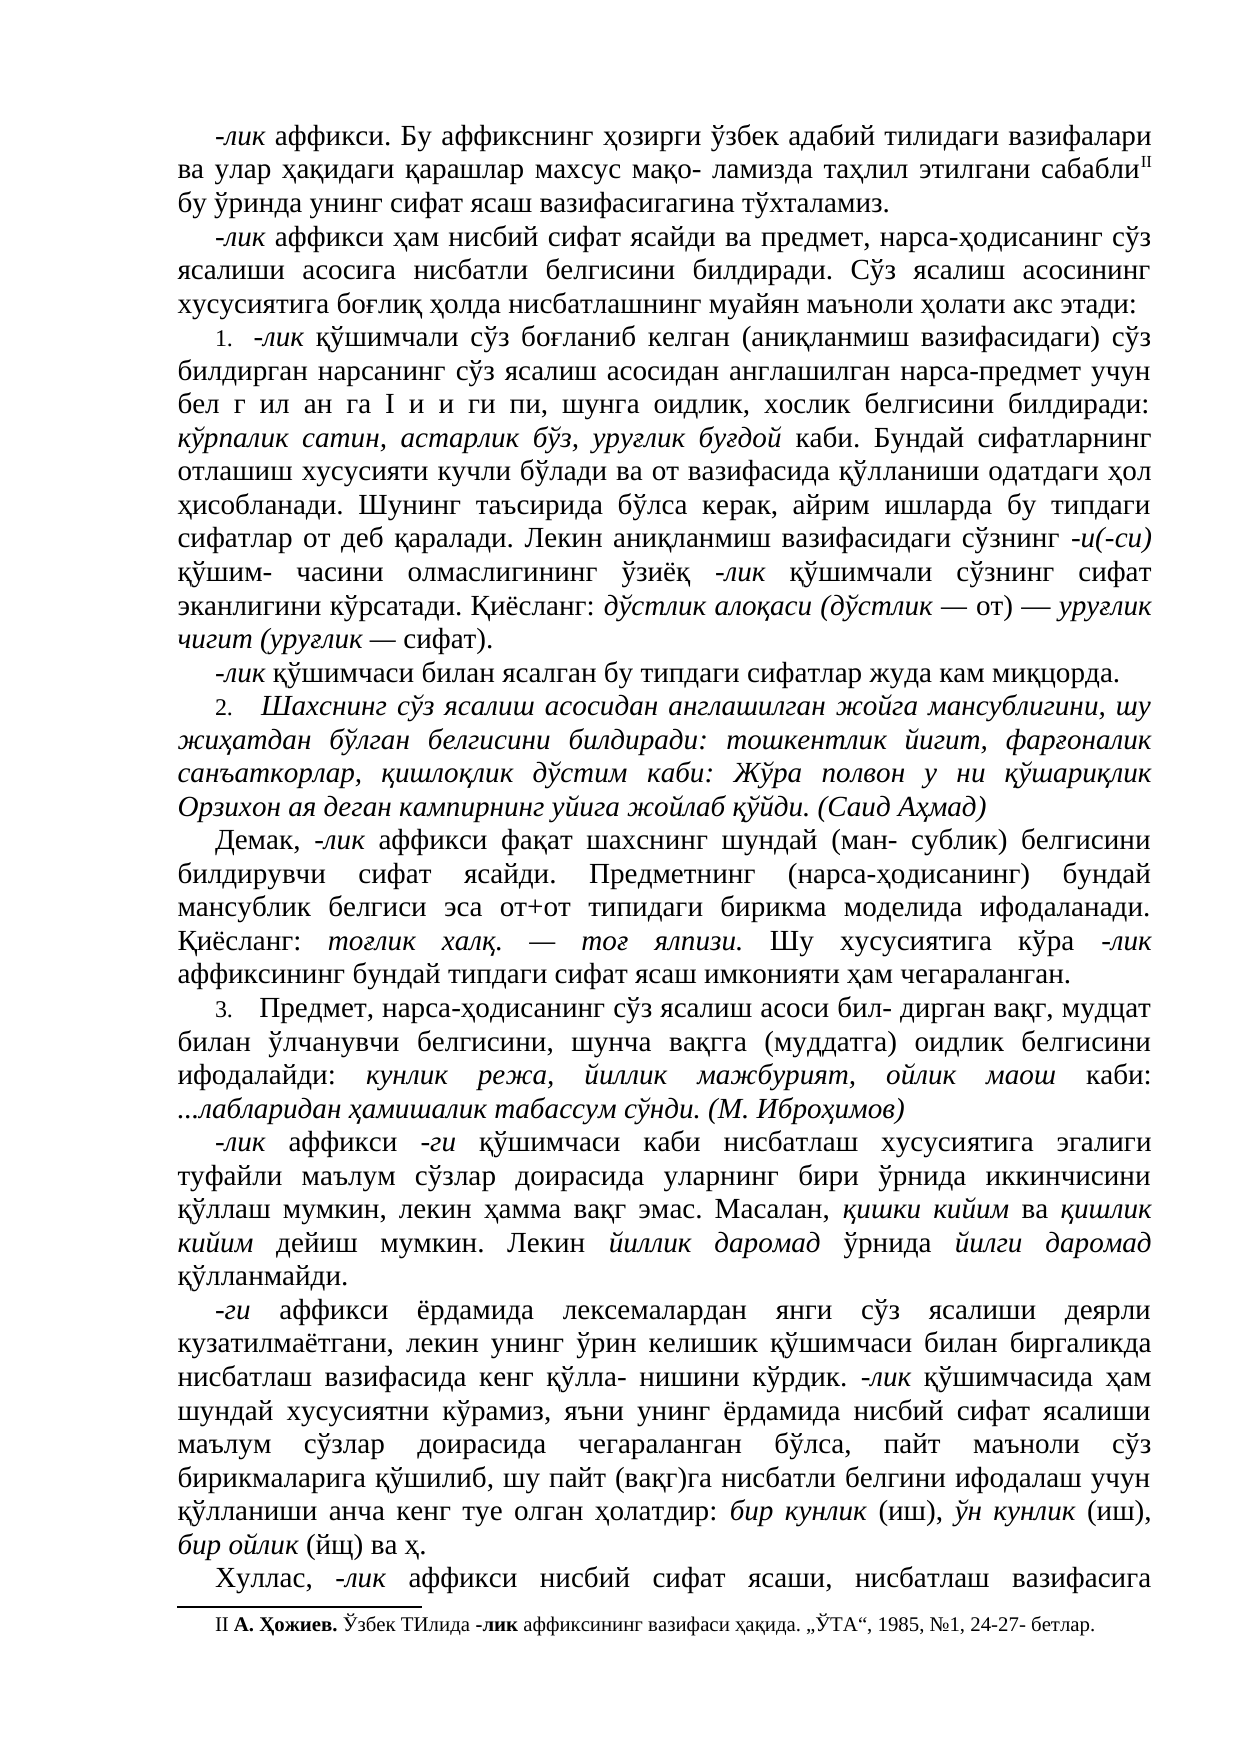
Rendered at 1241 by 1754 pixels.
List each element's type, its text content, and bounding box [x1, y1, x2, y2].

list Предмет, нарса-ҳодисанинг сўз ясалиш асоси бил- дирган вақг, мудцат билан ўлчанувчи белгисини, шунча вақгга (муддатга) оидлик белгисини ифодалайди: кунлик режа, йиллик мажбурият, ойлик маош каби: ...лабларидан ҳамишалик табассум сўнди. (М. Иброҳимов) [177, 990, 1152, 1124]
text -лик аффикси -ги қўшимчаси каби нисбатлаш хусусиятига эгалиги туфайли маълум сўзлар доирасида уларнинг бири ўрнида иккинчисини қўллаш мумкин, лекин ҳамма вақг эмас. Масалан, қишки кийим ва қишлик кийим дейиш мумкин. Лекин йиллик даромад ўрнида йилги даромад қўлланмайди. [177, 1124, 1152, 1292]
text Демак, -лик аффикси фақат шахснинг шундай (ман- сублик) белгисини билдирувчи сифат ясайди. Предметнинг (нарса-ҳодисанинг) бундай мансублик белгиси эса от+от типидаги бирикма моделида ифодаланади. Қиёсланг: тоғлик халқ. — тоғ ялпизи. Шу хусусиятига кўра -лик аффиксининг бундай типдаги сифат ясаш имконияти ҳам чегараланган. [177, 822, 1152, 990]
list -лик қўшимчали сўз боғланиб келган (аниқланмиш вазифасидаги) сўз билдирган нарсанинг сўз ясалиш асосидан англашилган нарса-предмет учун бел г ил ан га I и и ги пи, шунга оидлик, хослик белгисини билдиради: кўрпалик сатин, астарлик бўз, уруғлик буғдой каби. Бундай сифатларнинг отлашиш хусусияти кучли бўлади ва от вазифасида қўлланиши одатдаги ҳол ҳисобланади. Шунинг таъсирида бўлса керак, айрим ишларда бу типдаги сифатлар от деб қаралади. Лекин аниқланмиш вазифасидаги сўзнинг -и(-си) қўшим- часини олмаслигининг ўзиёқ -лик қўшимчали сўзнинг сифат эканлигини кўрсатади. Қиёсланг: дўстлик алоқаси (дўстлик — от) — уруғлик чигит (уруғлик — сифат). [177, 319, 1152, 655]
list Шахснинг сўз ясалиш асосидан англашилган жойга мансублигини, шу жиҳатдан бўлган белгисини билдиради: тошкентлик йигит, фарғоналик санъаткорлар, қишлоқлик дўстим каби: Жўра полвон у ни қўшариқлик Орзихон ая деган кампирнинг уйига жойлаб қўйди. (Саид Аҳмад) [177, 688, 1152, 822]
text -лик қўшимчаси билан ясалган бу типдаги сифатлар жуда кам миқцорда. [177, 655, 1152, 688]
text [177, 1560, 1152, 1594]
text -ги аффикси ёрдамида лексемалардан янги сўз ясалиши деярли кузатилмаётгани, лекин унинг ўрин келишик қўшимчаси билан биргаликда нисбатлаш вазифасида кенг қўлла- нишини кўрдик. -лик қўшимчасида ҳам шундай хусусиятни кўрамиз, яъни унинг ёрдамида нисбий сифат ясалиши маълум сўзлар доирасида чегараланган бўлса, пайт маъноли сўз бирикмаларига қўшилиб, шу пайт (вақг)га нисбатли белгини ифодалаш учун қўлланиши анча кенг туе олган ҳолатдир: бир кунлик (иш), ўн кунлик (иш), бир ойлик (йщ) ва ҳ. [177, 1292, 1152, 1560]
text -лик аффикси. Бу аффикснинг ҳозирги ўзбек адабий тилидаги вазифалари ва улар ҳақидаги қарашлар махсус мақо- ламизда таҳлил этилгани сабабли бу ўринда унинг сифат ясаш вазифасигагина тўхталамиз. [177, 118, 1152, 219]
text -лик аффикси ҳам нисбий сифат ясайди ва предмет, нарса-ҳодисанинг сўз ясалиши асосига нисбатли белгисини билдиради. Сўз ясалиш асосининг хусусиятига боғлиқ ҳолда нисбатлашнинг муайян маъноли ҳолати акс этади: [177, 219, 1152, 319]
